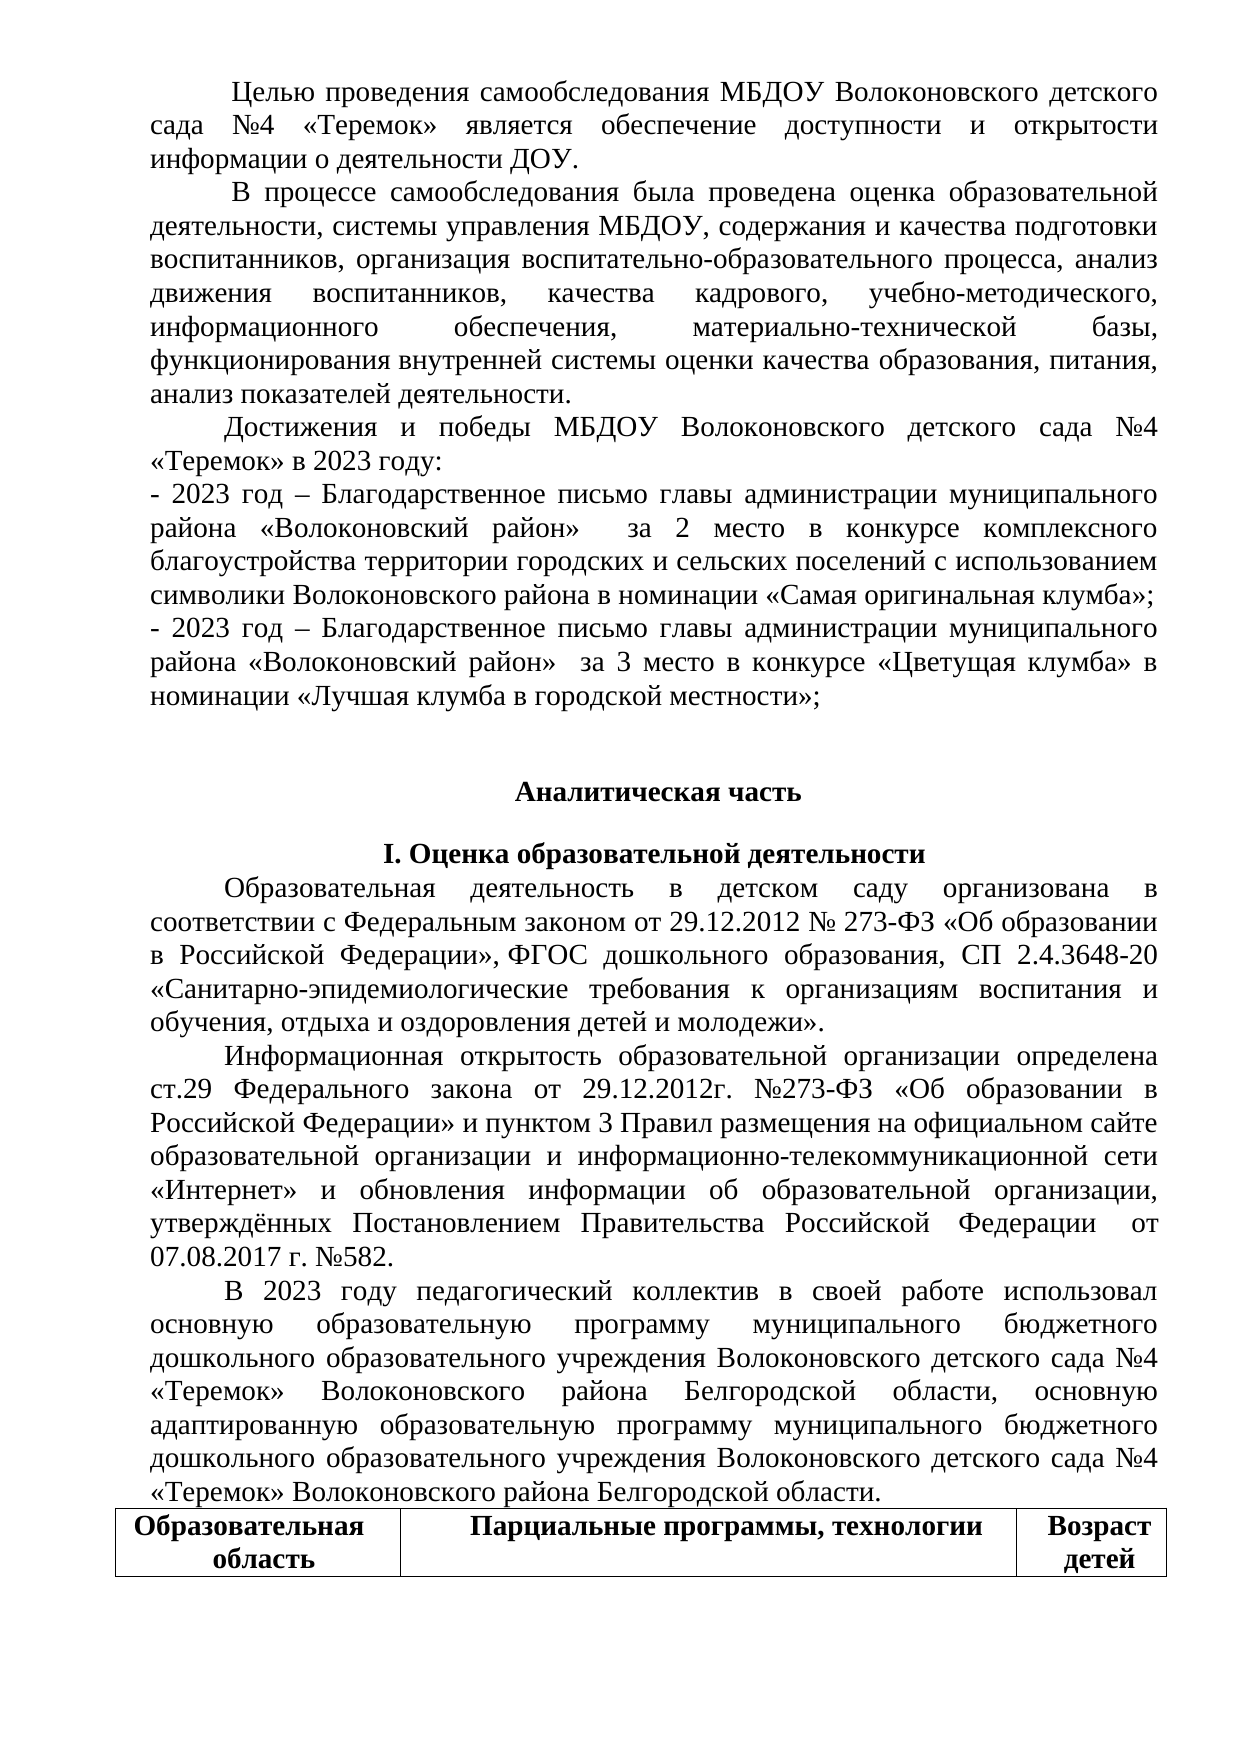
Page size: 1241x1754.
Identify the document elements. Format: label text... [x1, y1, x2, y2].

text В процессе самообследования была проведена оценка образовательной деятельности, системы управления МБДОУ, содержания и качества подготовки воспитанников, организация воспитательно-образовательного процесса, анализ движения воспитанников, качества кадрового, учебно-методического, информационного обеспечения, материально-технической базы, функционирования внутренней системы оценки качества образования, питания, анализ показателей деятельности. [150, 174, 1159, 409]
text Информационная открытость образовательной организации определена ст.29 Федерального закона от 29.12.2012г. №273-ФЗ «Об образовании в Российской Федерации» и пунктом 3 Правил размещения на официальном сайте образовательной организации и информационно-телекоммуникационной сети «Интернет» и обновления информации об образовательной организации, утверждённых Постановлением Правительства Российской Федерации от 07.08.2017 г. №582. [150, 1038, 1159, 1273]
text Аналитическая часть [150, 774, 1166, 807]
text В 2023 году педагогический коллектив в своей работе использовал основную образовательную программу муниципального бюджетного дошкольного образовательного учреждения Волоконовского детского сада №4 «Теремок» Волоконовского района Белгородской области, основную адаптированную образовательную программу муниципального бюджетного дошкольного образовательного учреждения Волоконовского детского сада №4 «Теремок» Волоконовского района Белгородской области. [150, 1273, 1159, 1507]
text Достижения и победы МБДОУ Волоконовского детского сада №4 «Теремок» в 2023 году: [150, 409, 1159, 476]
text Образовательная деятельность в детском саду организована в соответствии с Федеральным законом от 29.12.2012 № 273-ФЗ «Об образовании в Российской Федерации», ФГОС дошкольного образования, СП 2.4.3648-20 «Санитарно-эпидемиологические требования к организациям воспитания и обучения, отдыха и оздоровления детей и молодежи». [150, 870, 1159, 1038]
text I. Оценка образовательной деятельности [150, 837, 1159, 870]
table_header Парциальные программы, технологии [401, 1509, 1016, 1576]
table_header Возраст детей [1017, 1509, 1166, 1576]
text - 2023 год – Благодарственное письмо главы администрации муниципального района «Волоконовский район» за 3 место в конкурсе «Цветущая клумба» в номинации «Лучшая клумба в городской местности»; [150, 611, 1159, 711]
text - 2023 год – Благодарственное письмо главы администрации муниципального района «Волоконовский район» за 2 место в конкурсе комплексного благоустройства территории городских и сельских поселений с использованием символики Волоконовского района в номинации «Самая оригинальная клумба»; [150, 476, 1159, 611]
table_header Образовательная область [116, 1509, 400, 1576]
text Целью проведения самообследования МБДОУ Волоконовского детского сада №4 «Теремок» является обеспечение доступности и открытости информации о деятельности ДОУ. [150, 74, 1159, 174]
